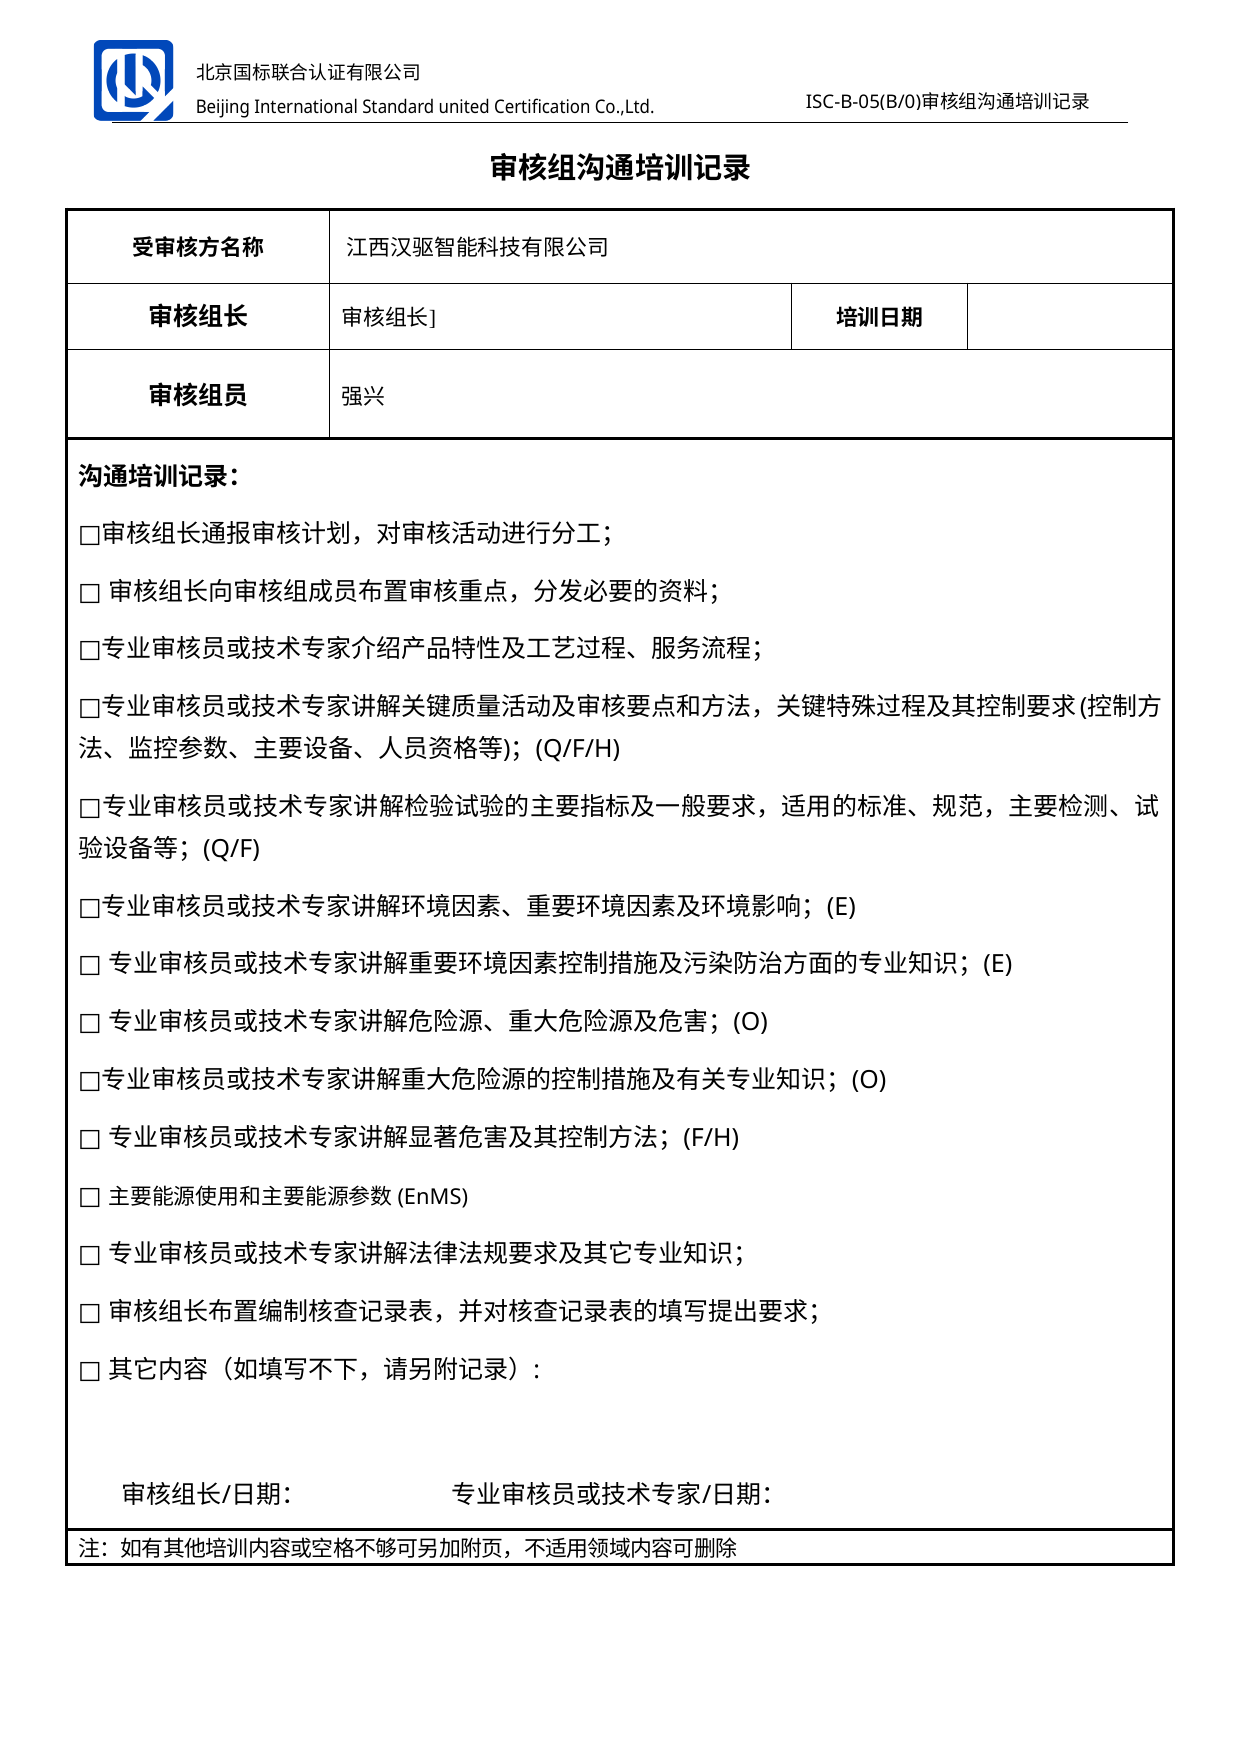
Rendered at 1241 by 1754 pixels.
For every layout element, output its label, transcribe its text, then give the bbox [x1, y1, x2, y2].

table_header 江西汉驱智能科技有限公司 [330, 211, 1172, 282]
table_cell 强兴 [330, 350, 1172, 437]
table_cell 沟通培训记录： □审核组长通报审核计划，对审核活动进行分工； □ 审核组长向审核组成员布置审核重点，分发必要的资料； □专业审核员或技术专家介绍产品特性及工艺过程、服务流程； □专业审核员或技术专家讲解关键质量活动及审核要点和方法，关键特殊过程及其控制要求(控制方法、监控参数、主要设备、人员资格等)；(Q/F/H) □专业审核员或技术专家讲解检验试验的主要指标及一般要求，适用的标准、规范，主要检测、试验设备等；(Q/F) □专业审核员或技术专家讲解环境因素、重要环境因素及环境影响；(E) □ 专业审核员或技术专家讲解重要环境因素控制措施及污染防治方面的专业知识；(E) □ 专业审核员或技术专家讲解危险源、重大危险源及危害；(O) □专业审核员或技术专家讲解重大危险源的控制措施及有关专业知识；(O) □ 专业审核员或技术专家讲解显著危害及其控制方法；(F/H) □ 主要能源使用和主要能源参数 (EnMS) □ 专业审核员或技术专家讲解法律法规要求及其它专业知识； □ 审核组长布置编制核查记录表，并对核查记录表的填写提出要求； □ 其它内容（如填写不下，请另附记录）: 审核组长/日期： 专业审核员或技术专家/日期： [68, 440, 1172, 1528]
table_cell 审核组长 [68, 284, 329, 349]
table_cell 审核组员 [68, 350, 329, 437]
table_cell 培训日期 [792, 284, 967, 349]
table_cell 注：如有其他培训内容或空格不够可另加附页，不适用领域内容可删除 [68, 1531, 1172, 1563]
table_cell [968, 284, 1172, 349]
table_cell 审核组长] [330, 284, 791, 349]
text 审核组沟通培训记录 [112, 144, 1128, 186]
picture [93, 40, 174, 121]
table_header 受审核方名称 [68, 211, 329, 282]
